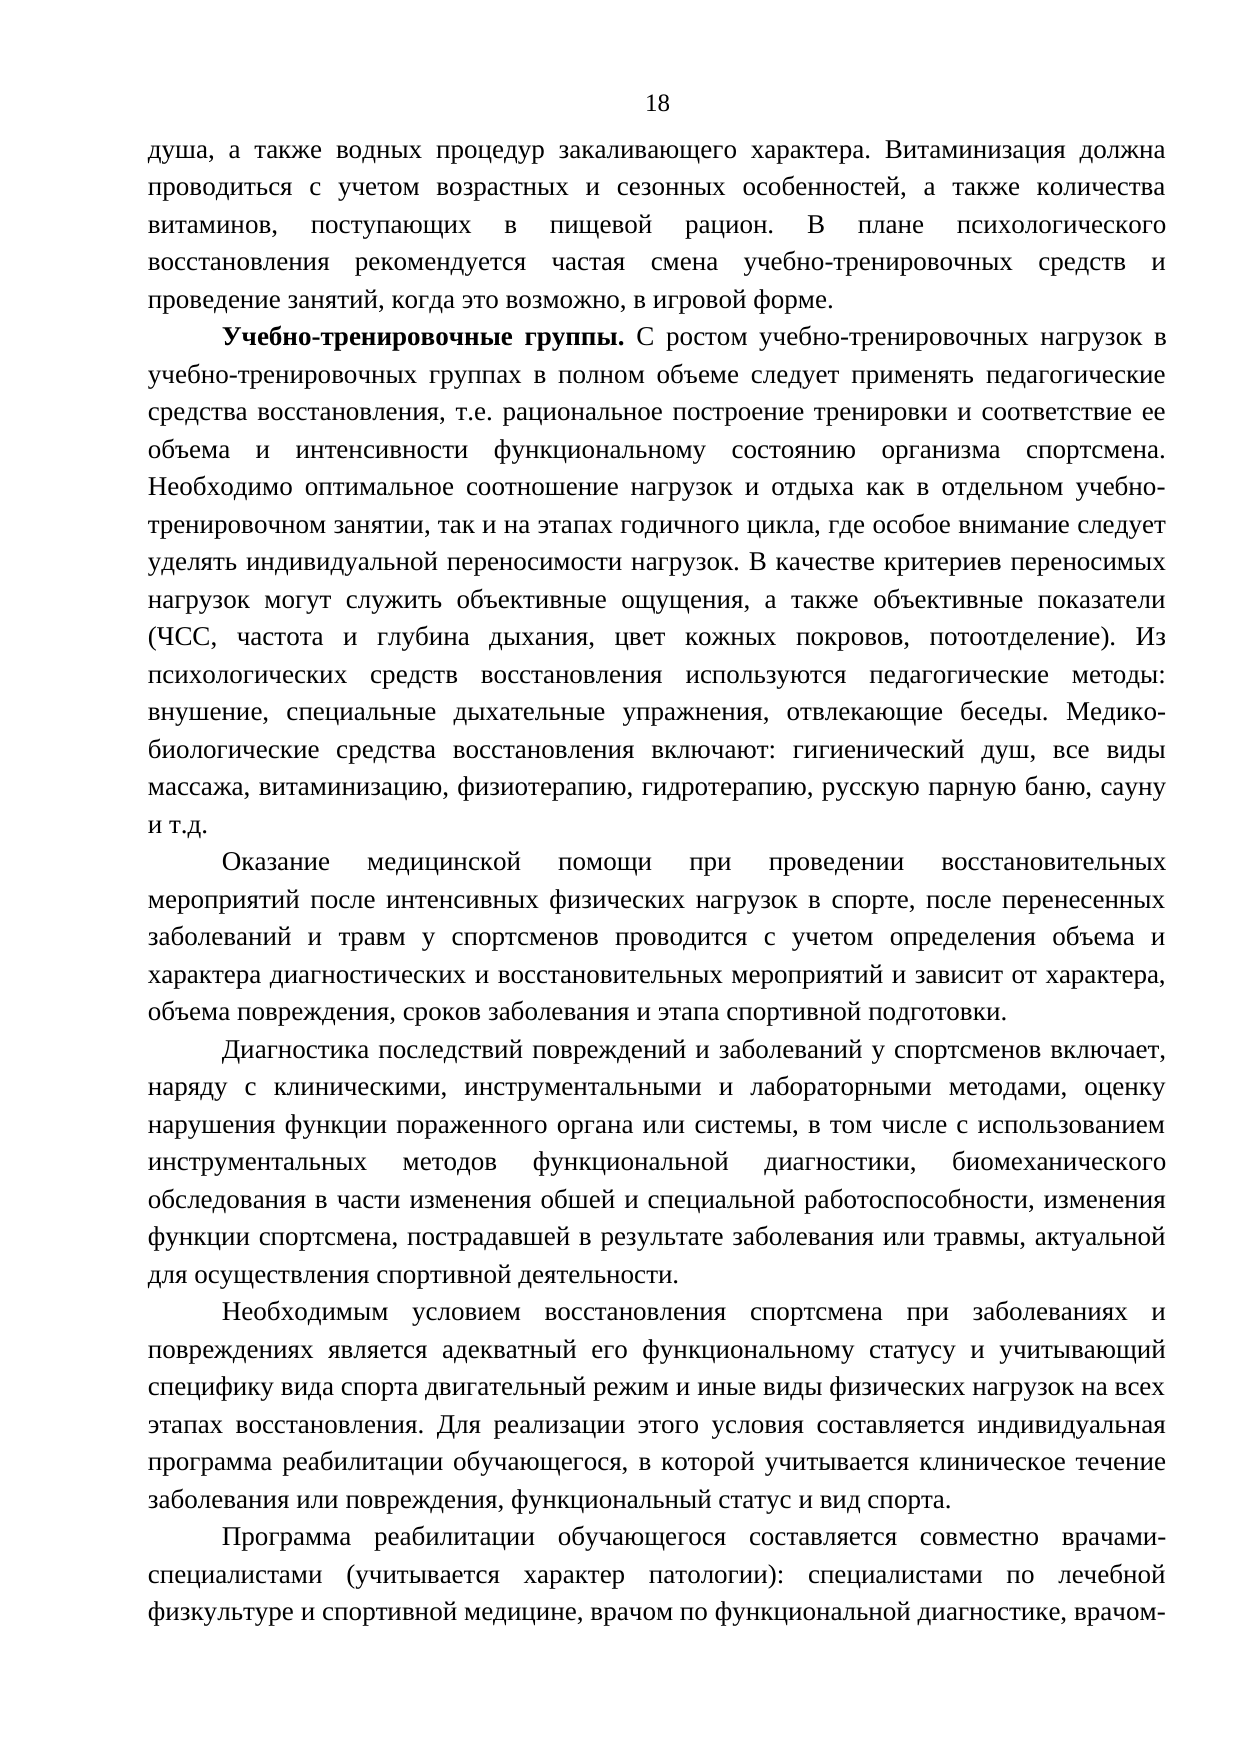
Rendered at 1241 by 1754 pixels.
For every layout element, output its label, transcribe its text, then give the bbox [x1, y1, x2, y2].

text Диагностика последствий повреждений и заболеваний у спортсменов включает, наряду с клиническими, инструментальными и лабораторными методами, оценку нарушения функции пораженного органа или системы, в том числе с использованием инструментальных методов функциональной диагностики, биомеханического обследования в части изменения обшей и специальной работоспособности, изменения функции спортсмена, пострадавшей в результате заболевания или травмы, актуальной для осуществления спортивной деятельности. [148, 1028, 1167, 1291]
text Необходимым условием восстановления спортсмена при заболеваниях и повреждениях является адекватный его функциональному статусу и учитывающий специфику вида спорта двигательный режим и иные виды физических нагрузок на всех этапах восстановления. Для реализации этого условия составляется индивидуальная программа реабилитации обучающегося, в которой учитывается клиническое течение заболевания или повреждения, функциональный статус и вид спорта. [148, 1291, 1167, 1516]
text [148, 128, 1167, 316]
text Учебно-тренировочные группы. С ростом учебно-тренировочных нагрузок в учебно-тренировочных группах в полном объеме следует применять педагогические средства восстановления, т.е. рациональное построение тренировки и соответствие ее объема и интенсивности функциональному состоянию организма спортсмена. Необходимо оптимальное соотношение нагрузок и отдыха как в отдельном учебно-тренировочном занятии, так и на этапах годичного цикла, где особое внимание следует уделять индивидуальной переносимости нагрузок. В качестве критериев переносимых нагрузок могут служить объективные ощущения, а также объективные показатели (ЧСС, частота и глубина дыхания, цвет кожных покровов, потоотделение). Из психологических средств восстановления используются педагогические методы: внушение, специальные дыхательные упражнения, отвлекающие беседы. Медико-биологические средства восстановления включают: гигиенический душ, все виды массажа, витаминизацию, физиотерапию, гидротерапию, русскую парную баню, сауну и т.д. [148, 316, 1167, 841]
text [148, 1516, 1167, 1628]
text Оказание медицинской помощи при проведении восстановительных мероприятий после интенсивных физических нагрузок в спорте, после перенесенных заболеваний и травм у спортсменов проводится с учетом определения объема и характера диагностических и восстановительных мероприятий и зависит от характера, объема повреждения, сроков заболевания и этапа спортивной подготовки. [148, 841, 1167, 1028]
